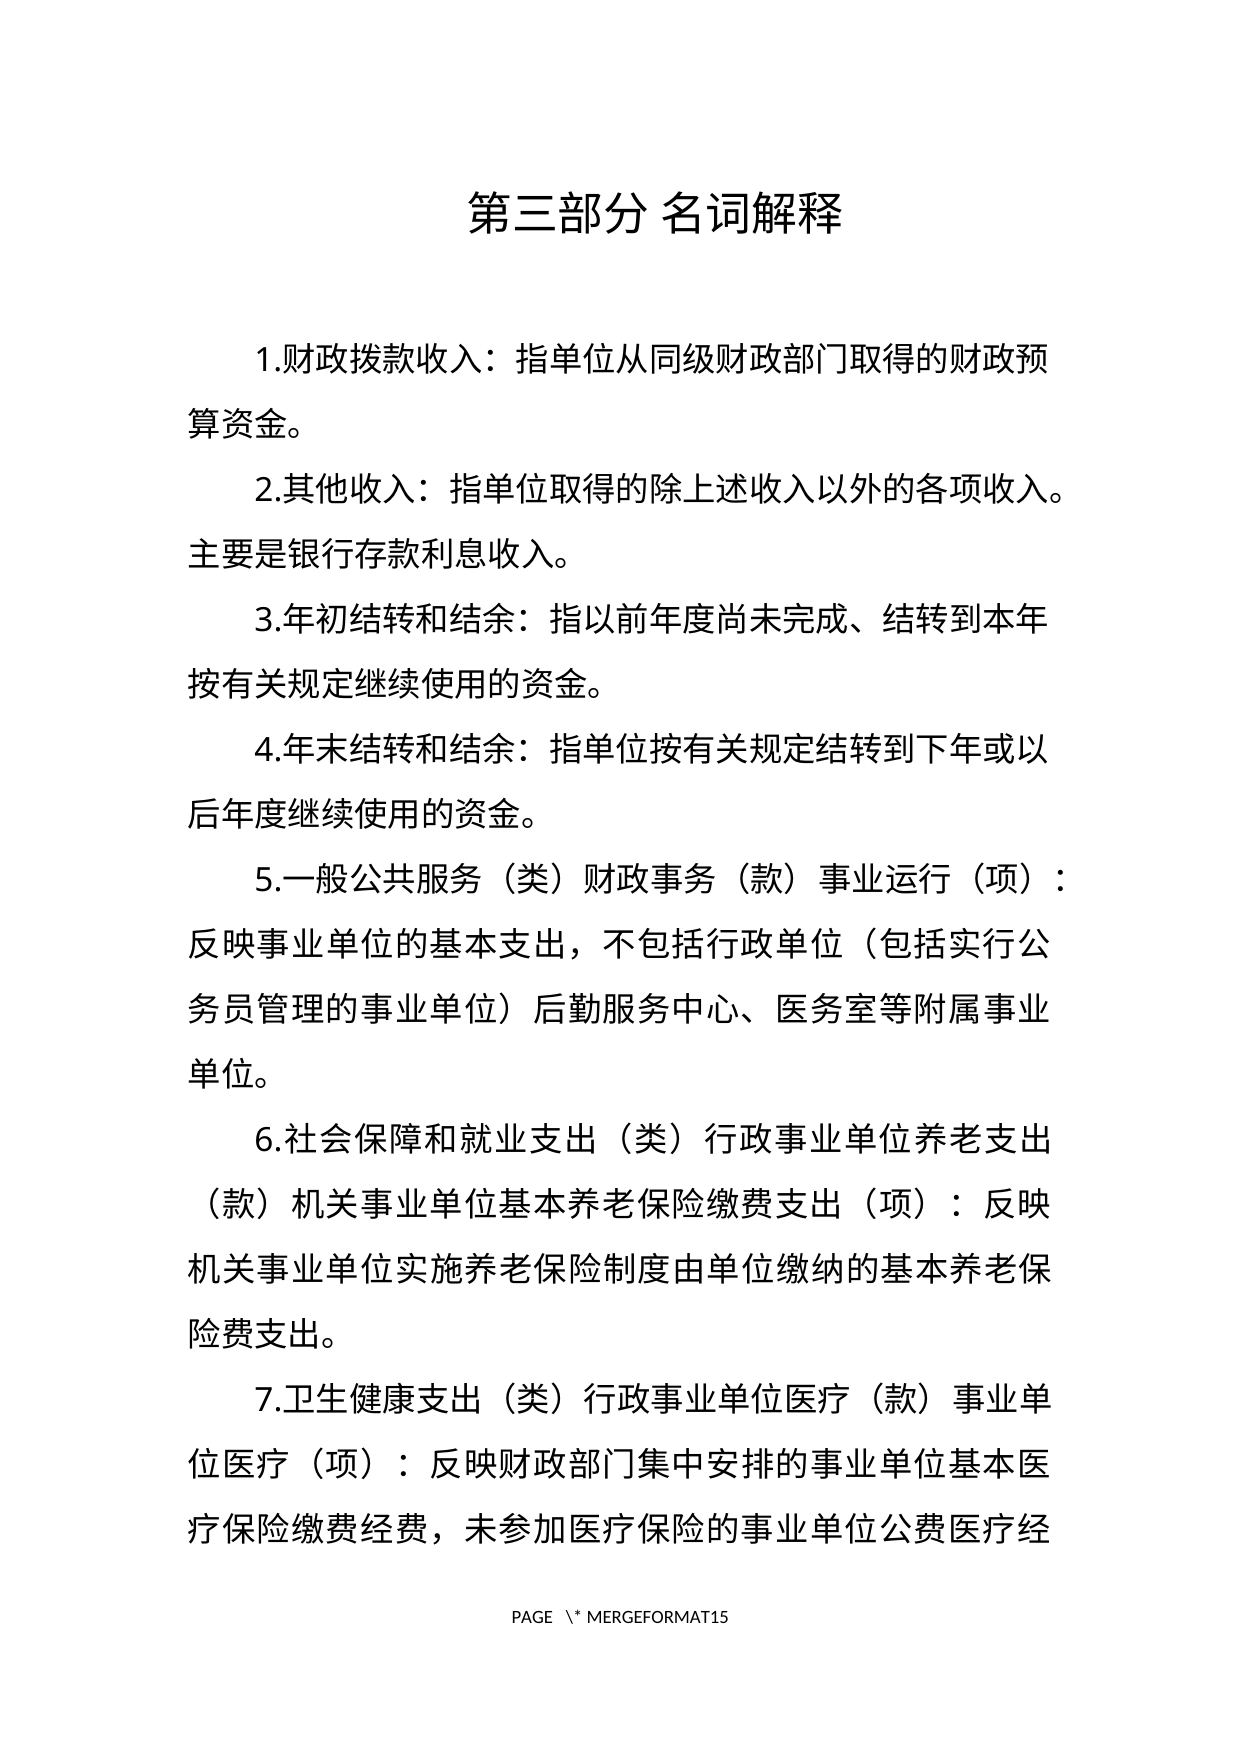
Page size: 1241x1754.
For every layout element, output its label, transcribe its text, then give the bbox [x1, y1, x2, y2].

text 5.一般公共服务（类）财政事务（款）事业运行（项）：反映事业单位的基本支出，不包括行政单位（包括实行公务员管理的事业单位）后勤服务中心、医务室等附属事业单位。 [187, 844, 1053, 1104]
text 6.社会保障和就业支出（类）行政事业单位养老支出（款）机关事业单位基本养老保险缴费支出（项）：反映机关事业单位实施养老保险制度由单位缴纳的基本养老保险费支出。 [187, 1104, 1053, 1364]
text 1.财政拨款收入：指单位从同级财政部门取得的财政预算资金。 [187, 324, 1053, 454]
list 名词解释 [187, 162, 1053, 259]
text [187, 1364, 1053, 1559]
text 3.年初结转和结余：指以前年度尚未完成、结转到本年按有关规定继续使用的资金。 [187, 584, 1053, 714]
text 4.年末结转和结余：指单位按有关规定结转到下年或以后年度继续使用的资金。 [187, 714, 1053, 844]
text 2.其他收入：指单位取得的除上述收入以外的各项收入。主要是银行存款利息收入。 [187, 454, 1053, 584]
